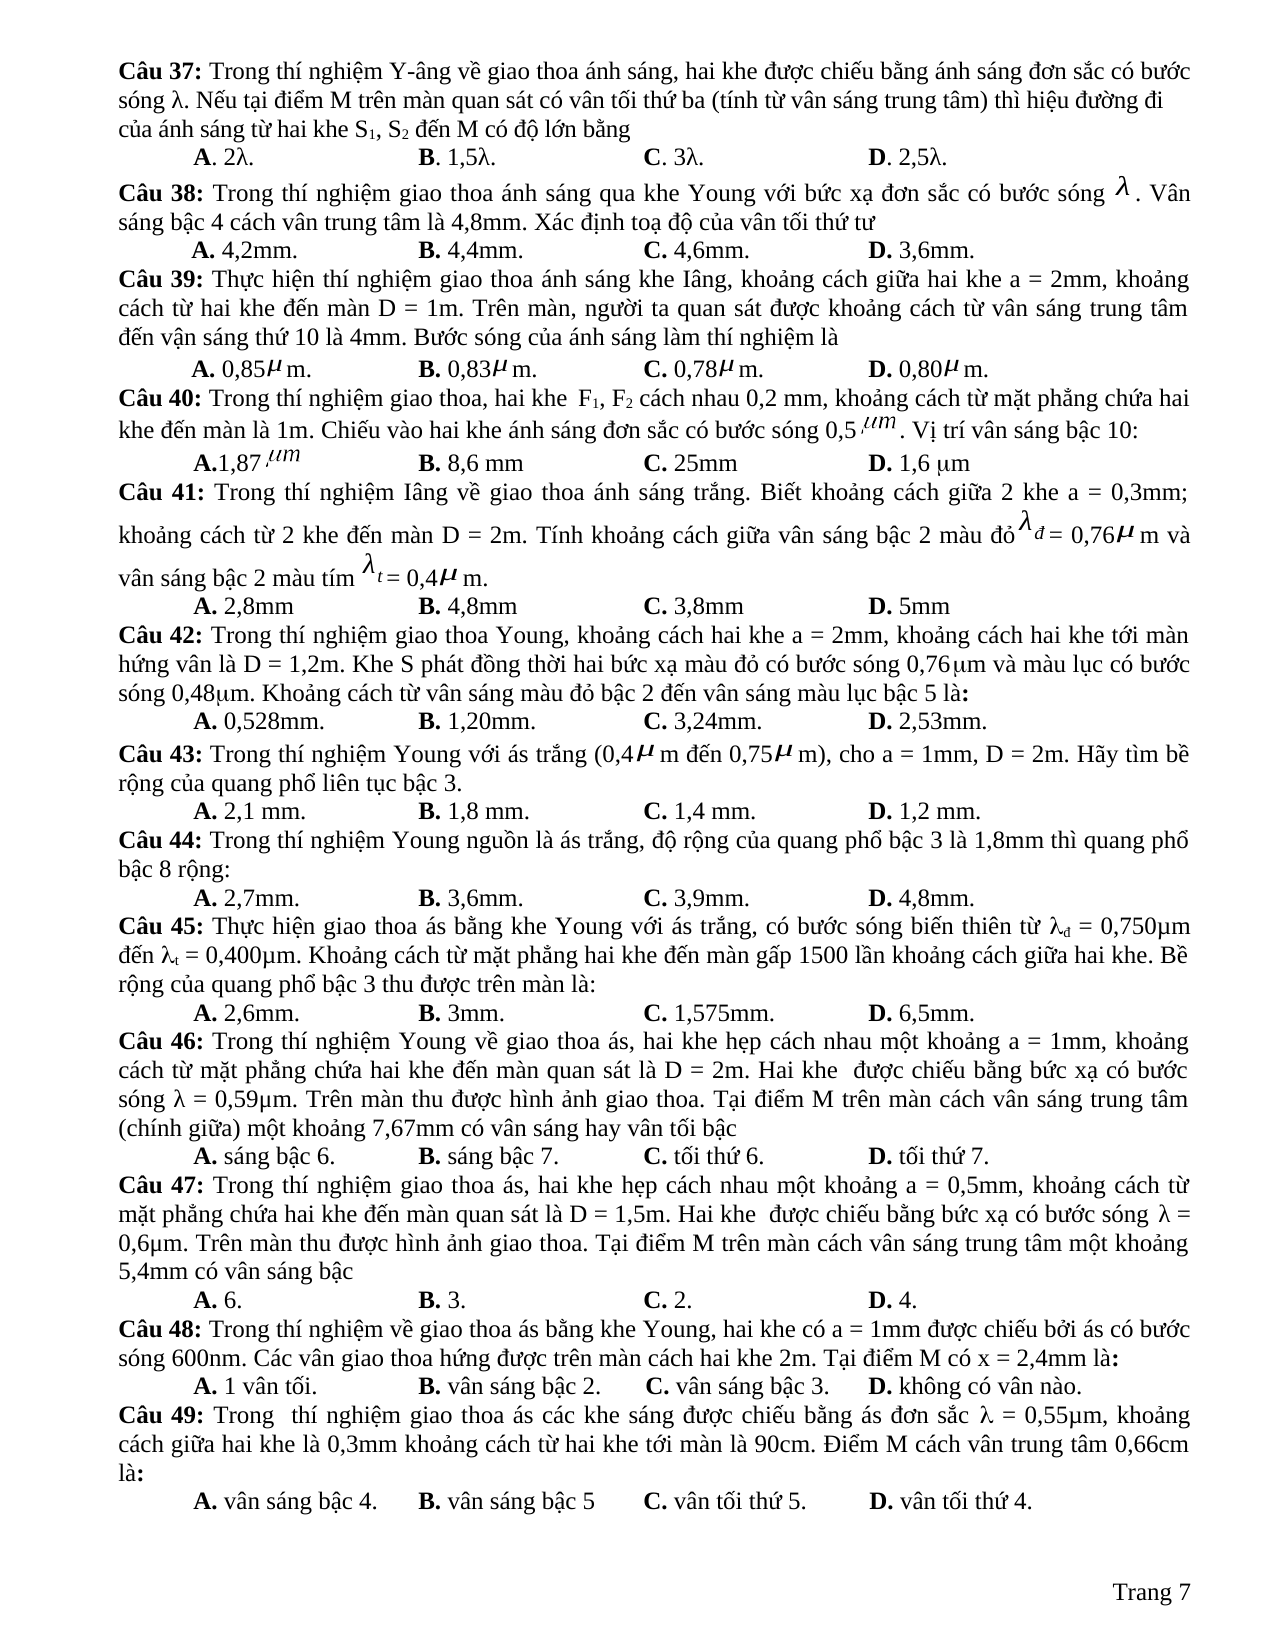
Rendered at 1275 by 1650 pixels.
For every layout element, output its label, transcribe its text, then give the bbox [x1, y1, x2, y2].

text Câu 38: Trong thí nghiệm giao thoa ánh sáng qua khe Young với bức xạ đơn sắc có bước sóng . Vân sáng bậc 4 cách vân trung tâm là 4,8mm. Xác định toạ độ của vân tối thứ tư [118, 171, 1191, 236]
text Câu 44: Trong thí nghiệm Young nguồn là ás trắng, độ rộng của quang phổ bậc 3 là 1,8mm thì quang phổ bậc 8 rộng: [118, 825, 1191, 883]
text A. 4,2mm. B. 4,4mm. C. 4,6mm. D. 3,6mm. [191, 236, 1191, 264]
text A.1,87 B. 8,6 mm C. 25mm D. 1,6 m [118, 444, 1191, 477]
text A. 2,7mm. B. 3,6mm. C. 3,9mm. D. 4,8mm. [118, 883, 1191, 911]
text Câu 40: Trong thí nghiệm giao thoa, hai khe F1, F2 cách nhau 0,2 mm, khoảng cách từ mặt phẳng chứa hai khe đến màn là 1m. Chiếu vào hai khe ánh sáng đơn sắc có bước sóng 0,5. Vị trí vân sáng bậc 10: [118, 383, 1191, 444]
text Câu 41: Trong thí nghiệm Iâng về giao thoa ánh sáng trắng. Biết khoảng cách giữa 2 khe a = 0,3mm; khoảng cách từ 2 khe đến màn D = 2m. Tính khoảng cách giữa vân sáng bậc 2 màu đỏ= 0,76m và vân sáng bậc 2 màu tím = 0,4m. [118, 477, 1191, 591]
text Câu 42: Trong thí nghiệm giao thoa Young, khoảng cách hai khe a = 2mm, khoảng cách hai khe tới màn hứng vân là D = 1,2m. Khe S phát đồng thời hai bức xạ màu đỏ có bước sóng 0,76m và màu lục có bước sóng 0,48m. Khoảng cách từ vân sáng màu đỏ bậc 2 đến vân sáng màu lục bậc 5 là: [118, 620, 1191, 706]
text A. 0,85m. B. 0,83m. C. 0,78m. D. 0,80m. [118, 351, 1191, 383]
text A. 0,528mm. B. 1,20mm. C. 3,24mm. D. 2,53mm. [118, 706, 1191, 735]
text Câu 45: Thực hiện giao thoa ás bằng khe Young với ás trắng, có bước sóng biến thiên từ đ = 0,750µm đến t = 0,400µm. Khoảng cách từ mặt phẳng hai khe đến màn gấp 1500 lần khoảng cách giữa hai khe. Bề rộng của quang phổ bậc 3 thu được trên màn là: [118, 911, 1191, 998]
text A. 2,6mm. B. 3mm. C. 1,575mm. D. 6,5mm. [118, 998, 1191, 1026]
text Câu 39: Thực hiện thí nghiệm giao thoa ánh sáng khe Iâng, khoảng cách giữa hai khe a = 2mm, khoảng cách từ hai khe đến màn D = 1m. Trên màn, người ta quan sát được khoảng cách từ vân sáng trung tâm đến vận sáng thứ 10 là 4mm. Bước sóng của ánh sáng làm thí nghiệm là [118, 264, 1191, 351]
text A. 2,8mm B. 4,8mm C. 3,8mm D. 5mm [118, 591, 1191, 620]
text A. 2λ. B. 1,5λ. C. 3λ. D. 2,5λ. [118, 142, 1191, 171]
text Câu 48: Trong thí nghiệm về giao thoa ás bằng khe Young, hai khe có a = 1mm được chiếu bởi ás có bước sóng 600nm. Các vân giao thoa hứng được trên màn cách hai khe 2m. Tại điểm M có x = 2,4mm là: [118, 1314, 1191, 1371]
text A. sáng bậc 6. B. sáng bậc 7. C. tối thứ 6. D. tối thứ 7. [118, 1141, 1191, 1170]
text A. vân sáng bậc 4. B. vân sáng bậc 5 C. vân tối thứ 5. D. vân tối thứ 4. [118, 1486, 1191, 1515]
text A. 2,1 mm. B. 1,8 mm. C. 1,4 mm. D. 1,2 mm. [118, 796, 1191, 825]
text Câu 37: Trong thí nghiệm Y-âng về giao thoa ánh sáng, hai khe được chiếu bằng ánh sáng đơn sắc có bước sóng λ. Nếu tại điểm M trên màn quan sát có vân tối thứ ba (tính từ vân sáng trung tâm) thì hiệu đường đi [118, 56, 1191, 114]
text của ánh sáng từ hai khe S1, S2 đến M có độ lớn bằng [118, 114, 1191, 142]
text Câu 46: Trong thí nghiệm Young về giao thoa ás, hai khe hẹp cách nhau một khoảng a = 1mm, khoảng cách từ mặt phẳng chứa hai khe đến màn quan sát là D = 2m. Hai khe được chiếu bằng bức xạ có bước sóng λ = 0,59μm. Trên màn thu được hình ảnh giao thoa. Tại điểm M trên màn cách vân sáng trung tâm (chính giữa) một khoảng 7,67mm có vân sáng hay vân tối bậc [118, 1026, 1191, 1141]
text Câu 43: Trong thí nghiệm Young với ás trắng (0,4m đến 0,75m), cho a = 1mm, D = 2m. Hãy tìm bề rộng của quang phổ liên tục bậc 3. [118, 735, 1191, 796]
text Câu 47: Trong thí nghiệm giao thoa ás, hai khe hẹp cách nhau một khoảng a = 0,5mm, khoảng cách từ mặt phẳng chứa hai khe đến màn quan sát là D = 1,5m. Hai khe được chiếu bằng bức xạ có bước sóng λ = 0,6μm. Trên màn thu được hình ảnh giao thoa. Tại điểm M trên màn cách vân sáng trung tâm một khoảng 5,4mm có vân sáng bậc [118, 1170, 1191, 1285]
text A. 6. B. 3. C. 2. D. 4. [118, 1285, 1191, 1314]
text Câu 49: Trong thí nghiệm giao thoa ás các khe sáng được chiếu bằng ás đơn sắc = 0,55µm, khoảng cách giữa hai khe là 0,3mm khoảng cách từ hai khe tới màn là 90cm. Điểm M cách vân trung tâm 0,66cm là: [118, 1400, 1191, 1486]
text A. 1 vân tối. B. vân sáng bậc 2. C. vân sáng bậc 3. D. không có vân nào. [118, 1371, 1191, 1400]
